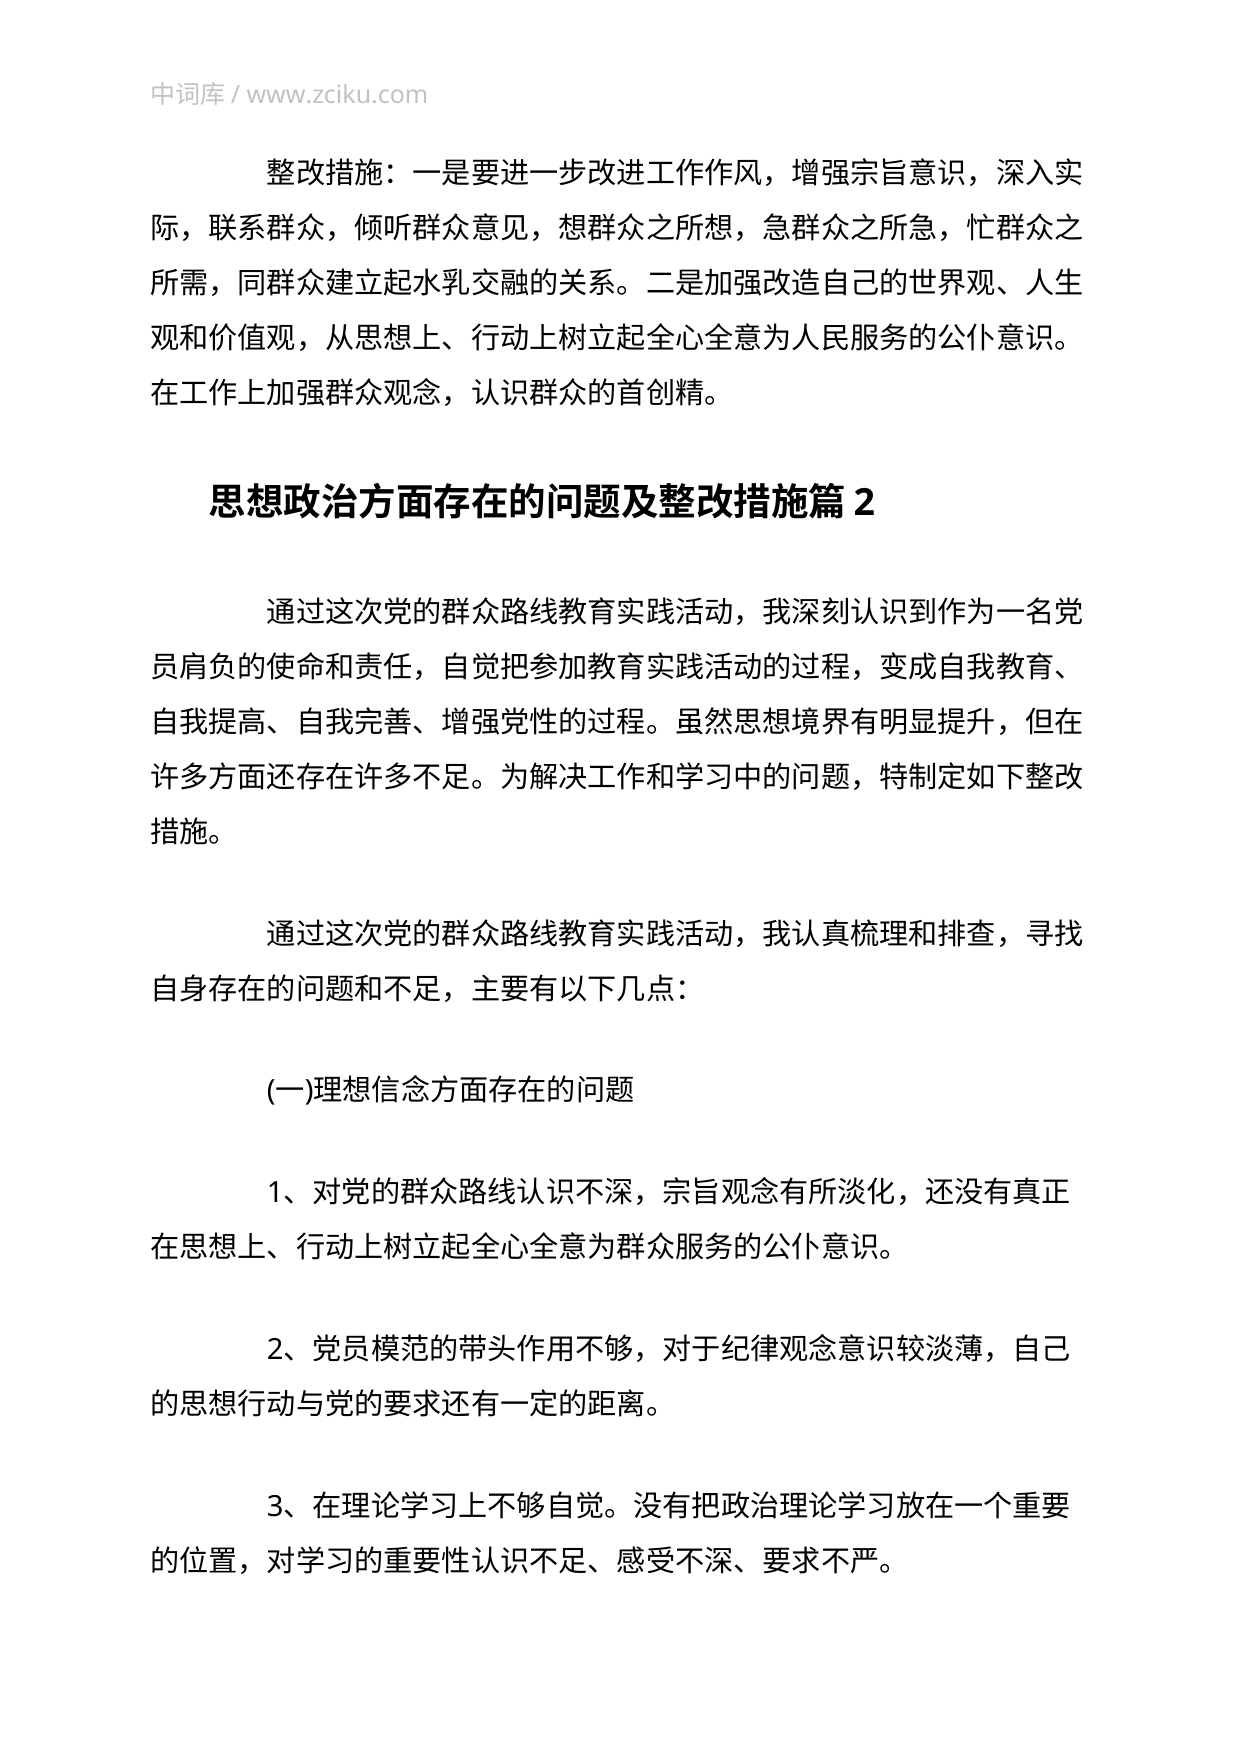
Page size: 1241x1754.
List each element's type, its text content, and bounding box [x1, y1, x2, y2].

text (一)理想信念方面存在的问题 [150, 1067, 1090, 1109]
text 思想政治方面存在的问题及整改措施篇2 [150, 471, 1090, 526]
text 3、在理论学习上不够自觉。没有把政治理论学习放在一个重要的位置，对学习的重要性认识不足、感受不深、要求不严。 [150, 1482, 1090, 1580]
text 通过这次党的群众路线教育实践活动，我认真梳理和排查，寻找自身存在的问题和不足，主要有以下几点： [150, 910, 1090, 1007]
text 1、对党的群众路线认识不深，宗旨观念有所淡化，还没有真正在思想上、行动上树立起全心全意为群众服务的公仆意识。 [150, 1169, 1090, 1266]
text 整改措施：一是要进一步改进工作作风，增强宗旨意识，深入实际，联系群众，倾听群众意见，想群众之所想，急群众之所急，忙群众之所需，同群众建立起水乳交融的关系。二是加强改造自己的世界观、人生观和价值观，从思想上、行动上树立起全心全意为人民服务的公仆意识。在工作上加强群众观念，认识群众的首创精。 [150, 150, 1090, 412]
text 通过这次党的群众路线教育实践活动，我深刻认识到作为一名党员肩负的使命和责任，自觉把参加教育实践活动的过程，变成自我教育、自我提高、自我完善、增强党性的过程。虽然思想境界有明显提升，但在许多方面还存在许多不足。为解决工作和学习中的问题，特制定如下整改措施。 [150, 589, 1090, 851]
text 2、党员模范的带头作用不够，对于纪律观念意识较淡薄，自己的思想行动与党的要求还有一定的距离。 [150, 1326, 1090, 1423]
